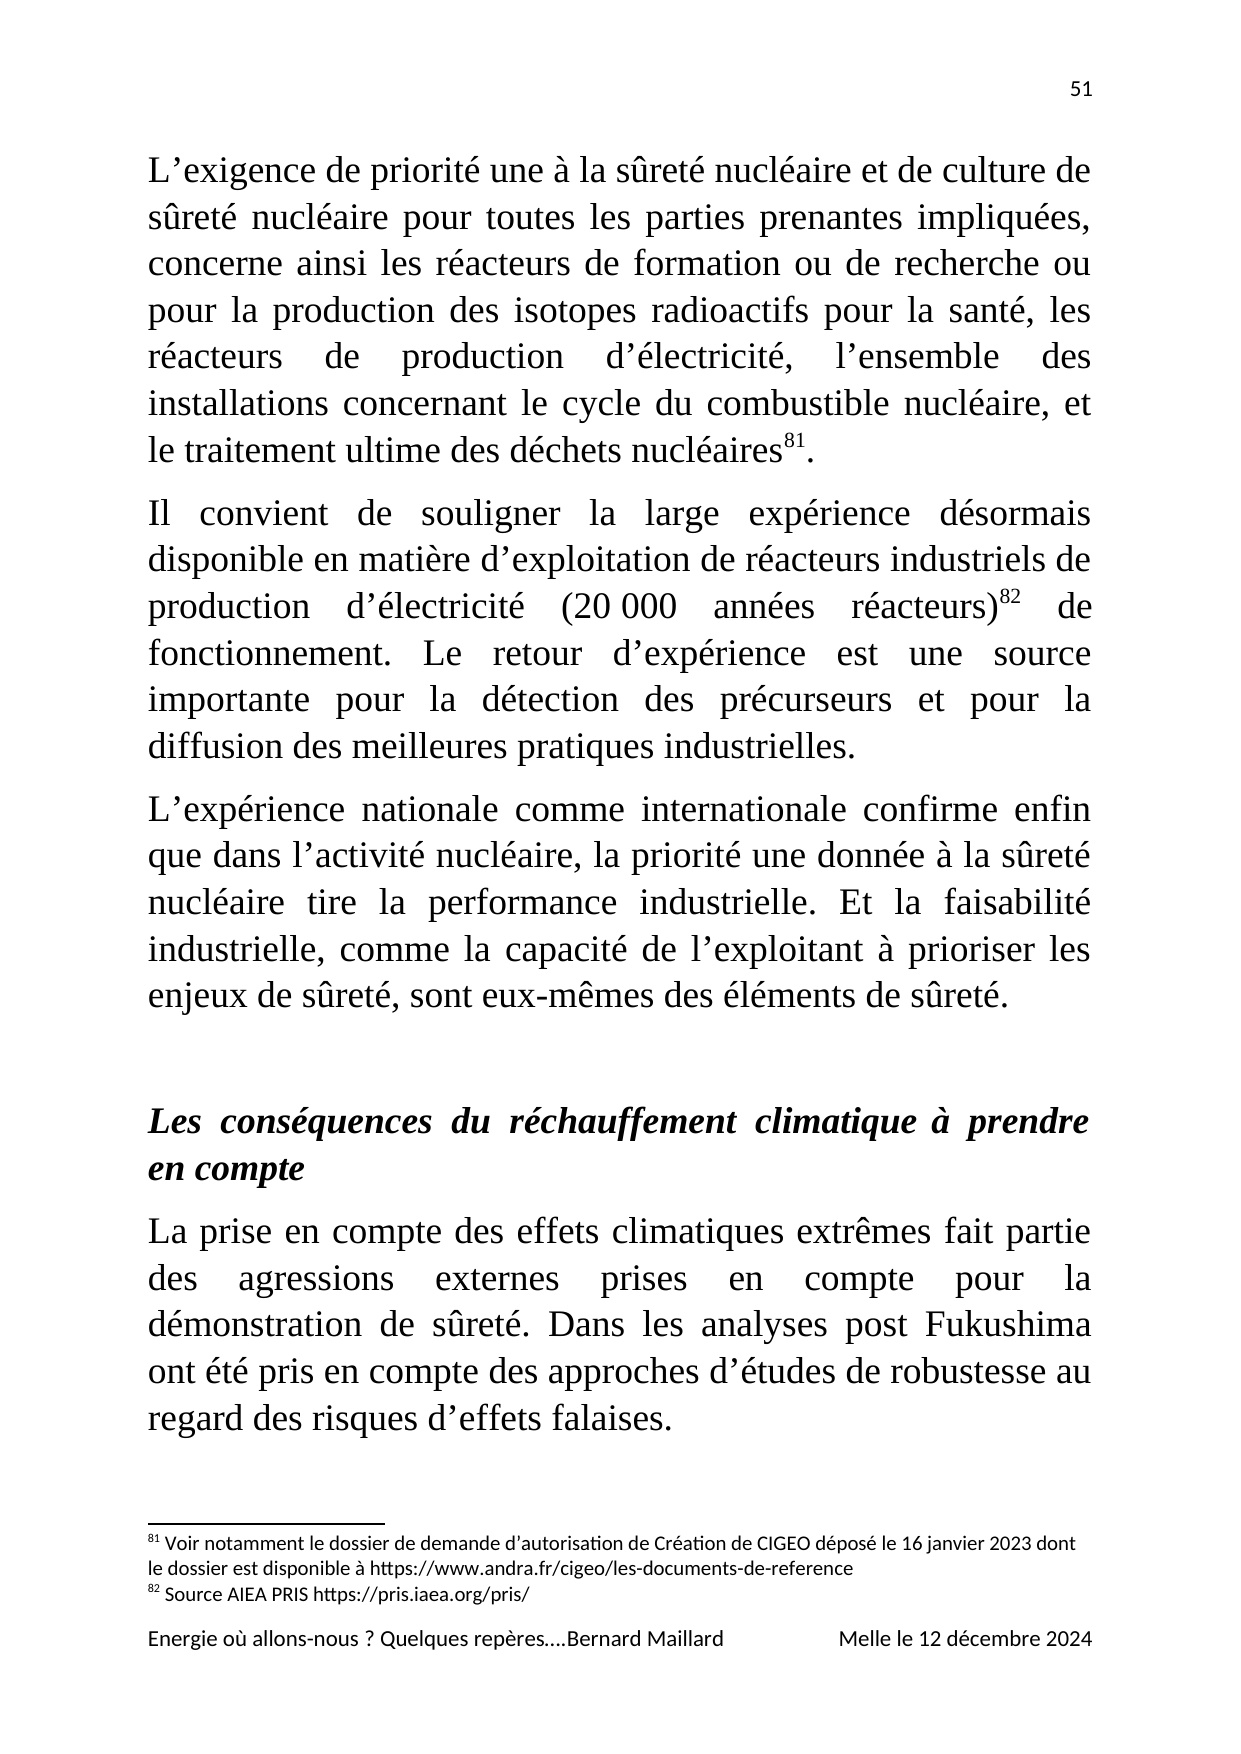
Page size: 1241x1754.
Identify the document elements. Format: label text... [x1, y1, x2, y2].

text L’expérience nationale comme internationale confirme enfin que dans l’activité nucléaire, la priorité une donnée à la sûreté nucléaire tire la performance industrielle. Et la faisabilité industrielle, comme la capacité de l’exploitant à prioriser les enjeux de sûreté, sont eux-mêmes des éléments de sûreté. [148, 786, 1093, 1016]
text L’exigence de priorité une à la sûreté nucléaire et de culture de sûreté nucléaire pour toutes les parties prenantes impliquées, concerne ainsi les réacteurs de formation ou de recherche ou pour la production des isotopes radioactifs pour la santé, les réacteurs de production d’électricité, l’ensemble des installations concernant le cycle du combustible nucléaire, et le traitement ultime des déchets nucléaires. [148, 148, 1093, 470]
text Il convient de souligner la large expérience désormais disponible en matière d’exploitation de réacteurs industriels de production d’électricité (20 000 années réacteurs) de fonctionnement. Le retour d’expérience est une source importante pour la détection des précurseurs et pour la diffusion des meilleures pratiques industrielles. [148, 490, 1093, 766]
text Les conséquences du réchauffement climatique à prendre en compte [148, 1099, 1093, 1189]
text La prise en compte des effets climatiques extrêmes fait partie des agressions externes prises en compte pour la démonstration de sûreté. Dans les analyses post Fukushima ont été pris en compte des approches d’études de robustesse au regard des risques d’effets falaises. [148, 1209, 1093, 1438]
